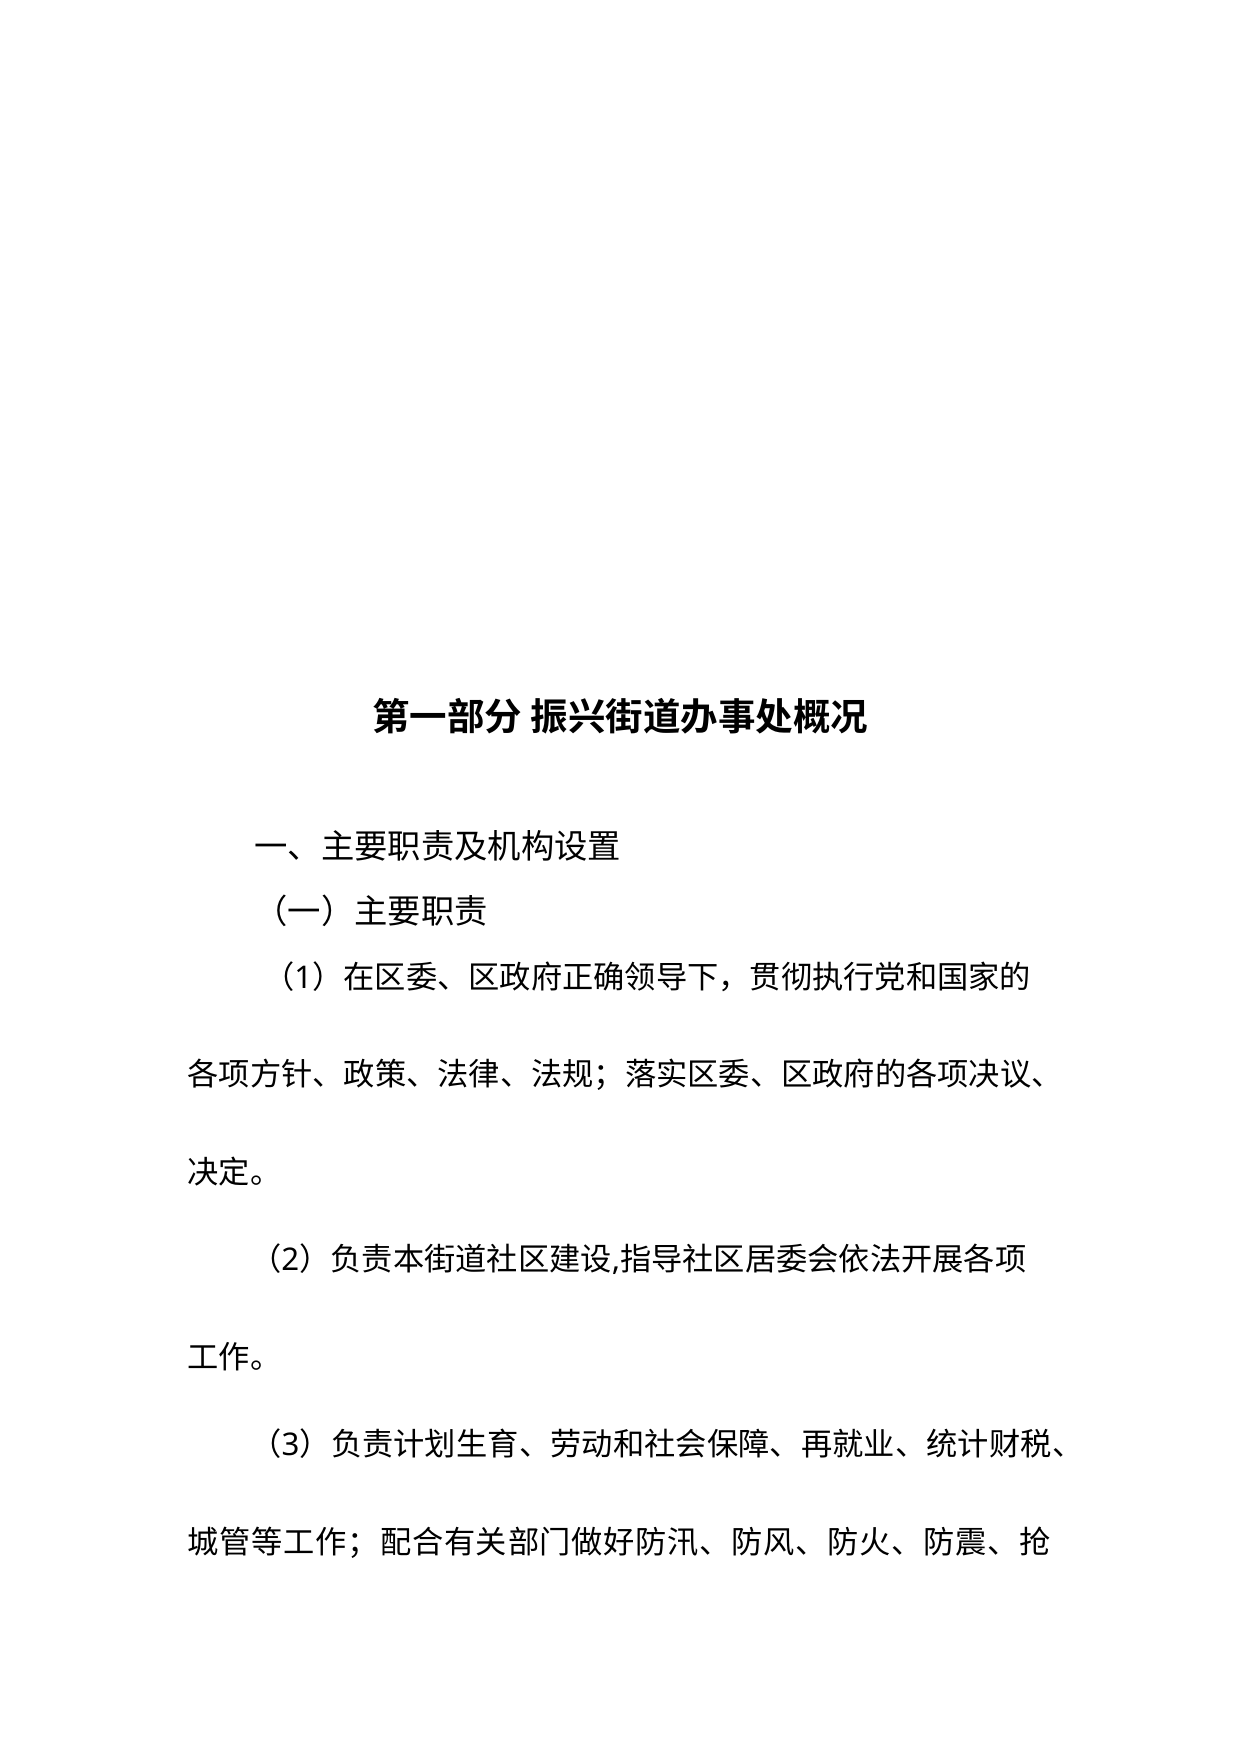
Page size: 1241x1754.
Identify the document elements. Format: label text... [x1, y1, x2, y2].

list （一）主要职责 [187, 877, 1053, 942]
text 第一部分 振兴街道办事处概况 [187, 682, 1053, 747]
text （1）在区委、区政府正确领导下，贯彻执行党和国家的各项方针、政策、法律、法规；落实区委、区政府的各项决议、决定。 [187, 942, 1053, 1202]
text （2）负责本街道社区建设,指导社区居委会依法开展各项工作。 [187, 1224, 1053, 1387]
text 一、主要职责及机构设置 [187, 812, 1053, 877]
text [187, 1410, 1053, 1572]
